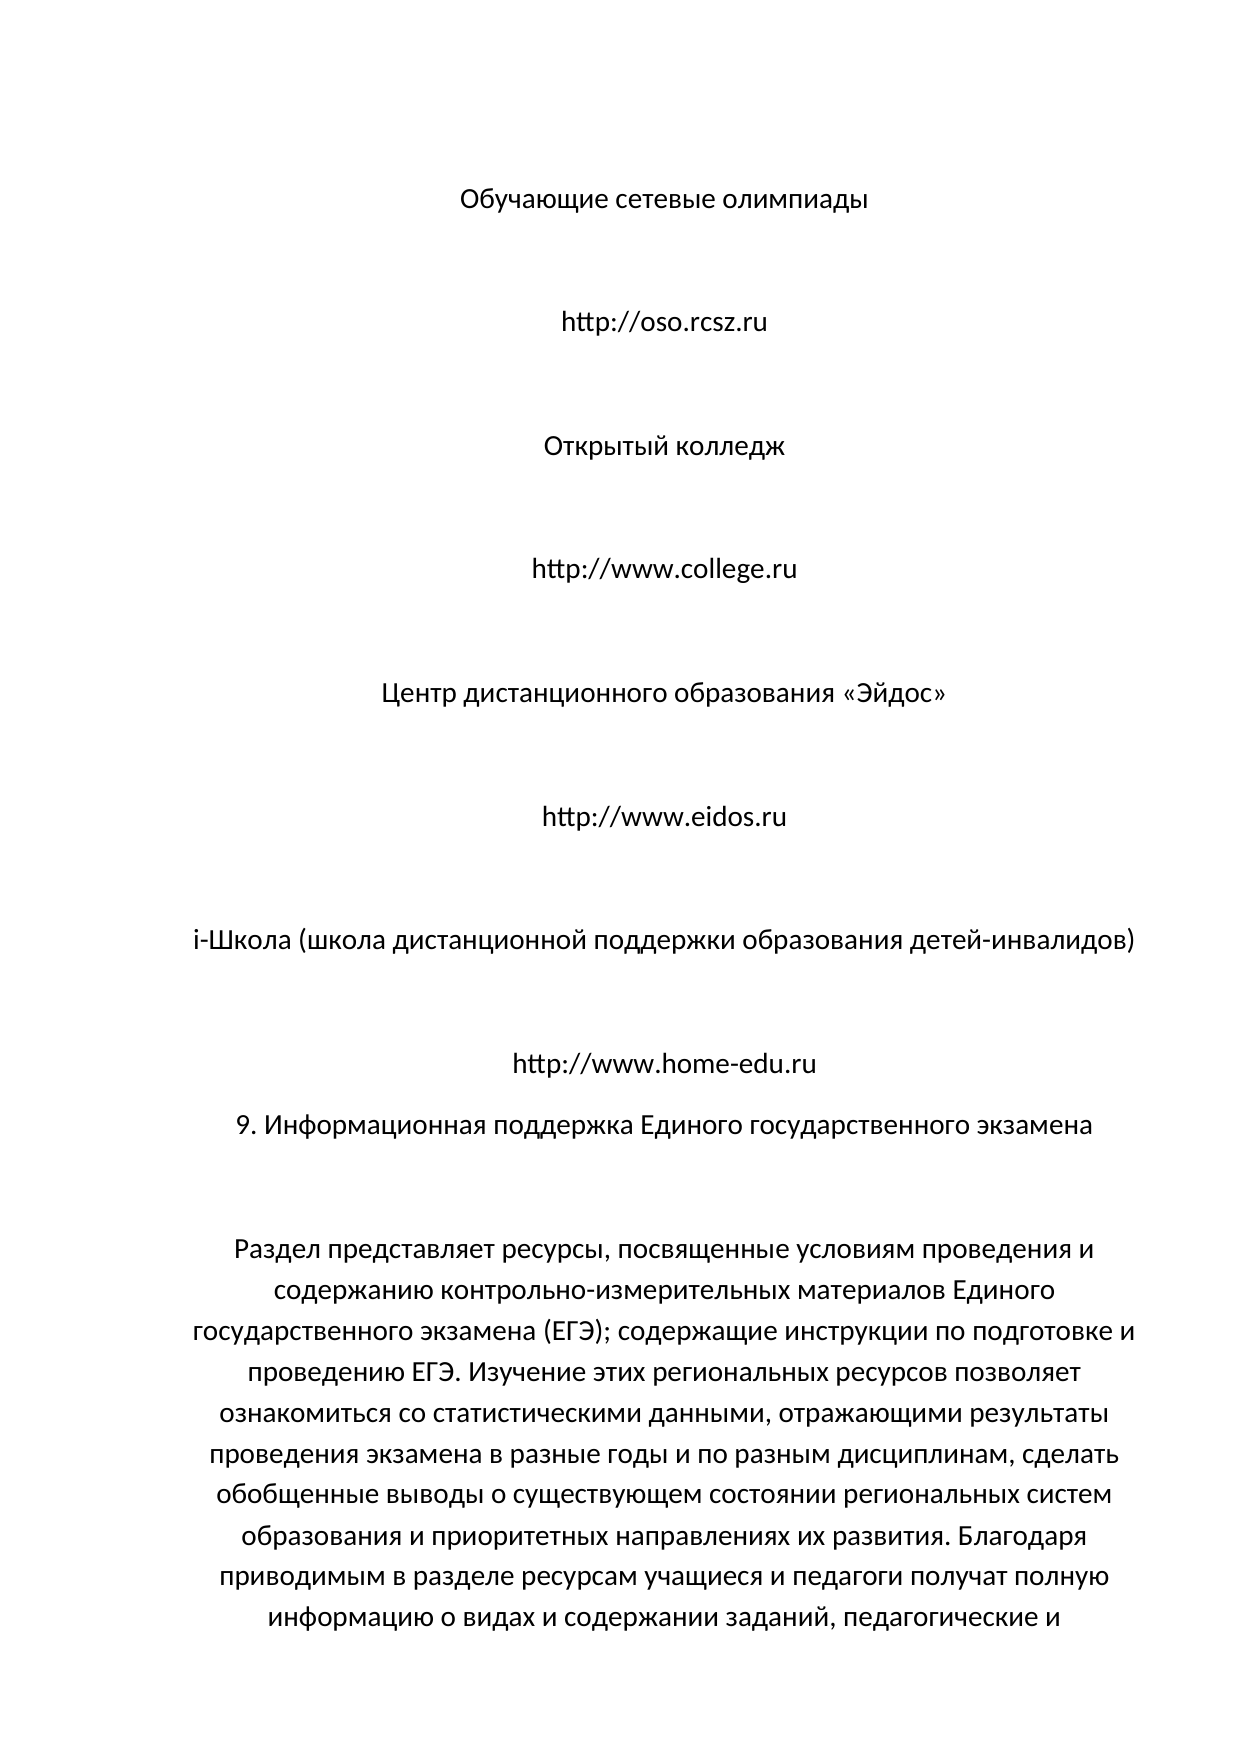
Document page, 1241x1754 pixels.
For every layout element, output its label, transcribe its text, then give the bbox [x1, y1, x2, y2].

text http://www.eidos.ru [177, 798, 1152, 833]
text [177, 1230, 1152, 1634]
text i-Школа (школа дистанционной поддержки образования детей-инвалидов) [177, 921, 1152, 957]
text http://oso.rcsz.ru [177, 303, 1152, 339]
text Обучающие сетевые олимпиады [177, 180, 1152, 216]
text 9. Информационная поддержка Единого государственного экзамена [177, 1106, 1152, 1142]
text Центр дистанционного образования «Эйдос» [177, 674, 1152, 710]
text Открытый колледж [177, 427, 1152, 463]
text http://www.home-edu.ru [177, 1045, 1152, 1080]
text http://www.college.ru [177, 551, 1152, 586]
